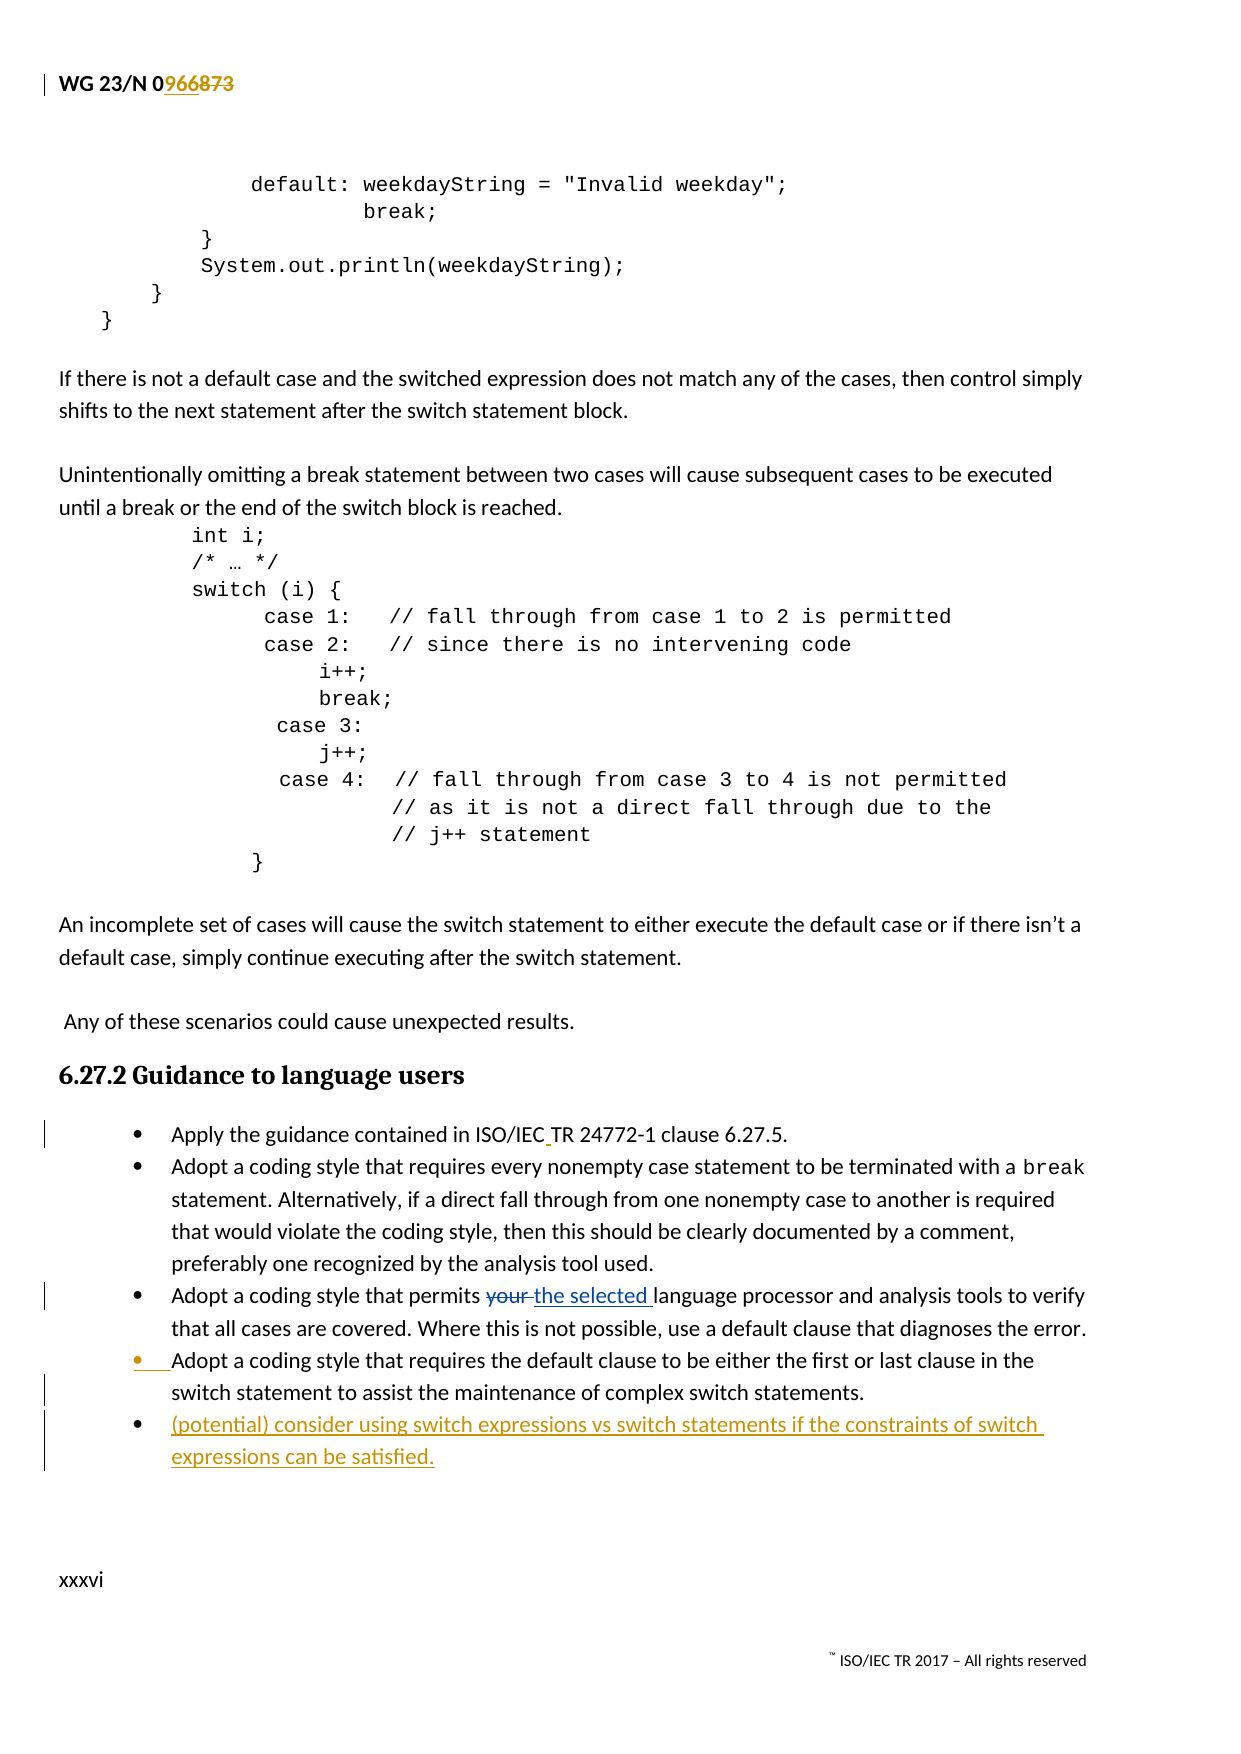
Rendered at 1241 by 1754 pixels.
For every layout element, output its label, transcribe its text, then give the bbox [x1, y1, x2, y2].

text } [101, 309, 1099, 333]
text /* … */ [191, 552, 1099, 576]
text int i; [191, 525, 1099, 548]
text } [101, 228, 1099, 252]
list Adopt a coding style that requires every nonempty case statement to be terminated with a break statement. Alternatively, if a direct fall through from one nonempty case to another is required that would violate the coding style, then this should be clearly documented by a comment, preferably one recognized by the analysis tool used. [133, 1152, 1099, 1277]
text case 1: // fall through from case 1 to 2 is permitted [191, 606, 1099, 630]
text i++; [191, 661, 1099, 684]
list Adopt a coding style that requires the default clause to be either the first or last clause in the switch statement to assist the maintenance of complex switch statements. [133, 1346, 1099, 1406]
text // as it is not a direct fall through due to the [191, 797, 1099, 820]
text case 3: [191, 715, 1099, 739]
text } [101, 282, 1099, 306]
text If there is not a default case and the switched expression does not match any of the cases, then control simply shifts to the next statement after the switch statement block. [58, 364, 1099, 424]
subtitle 6.27.2 Guidance to language users [58, 1060, 1099, 1091]
text case 4: // fall through from case 3 to 4 is not permitted [191, 769, 1099, 793]
list Adopt a coding style that permits language processor and analysis tools to verify that all cases are covered. Where this is not possible, use a default clause that diagnoses the error. [133, 1282, 1099, 1342]
text case 2: // since there is no intervening code [191, 633, 1099, 657]
text break; [191, 688, 1099, 712]
text Unintentionally omitting a break statement between two cases will cause subsequent cases to be executed until a break or the end of the switch block is reached. [58, 460, 1099, 521]
text // j++ statement [191, 824, 1099, 847]
text switch (i) { [191, 579, 1099, 603]
text Any of these scenarios could cause unexpected results. [58, 1007, 1099, 1035]
text break; [101, 201, 1099, 224]
text default: weekdayString = "Invalid weekday"; [101, 173, 1099, 197]
list Apply the guidance contained in ISO/IECTR 24772-1 clause 6.27.5. [133, 1120, 1099, 1148]
text } [191, 851, 1099, 875]
text An incomplete set of cases will cause the switch statement to either execute the default case or if there isn’t a default case, simply continue executing after the switch statement. [58, 910, 1099, 971]
text j++; [191, 742, 1099, 766]
text System.out.println(weekdayString); [101, 255, 1099, 279]
